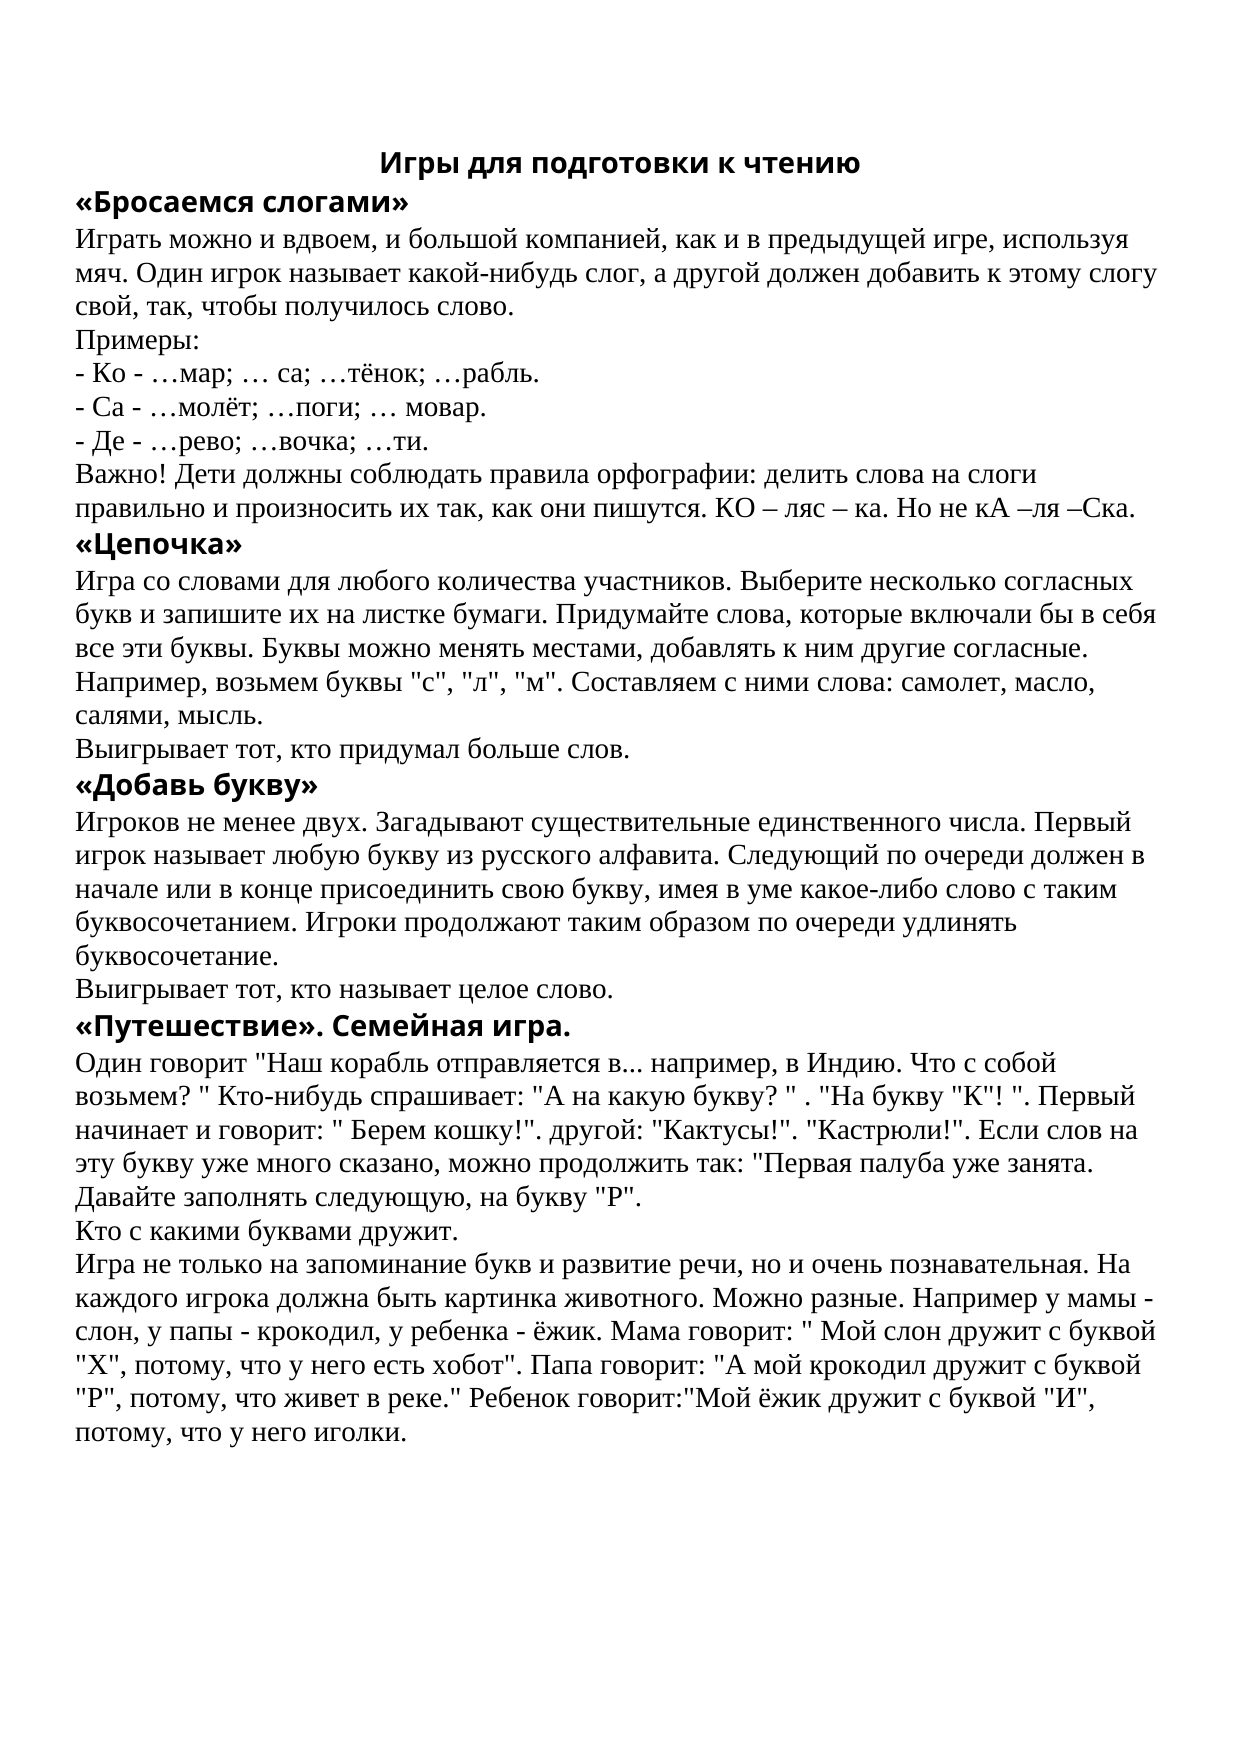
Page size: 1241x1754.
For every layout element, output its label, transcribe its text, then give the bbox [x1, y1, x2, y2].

text Играть можно и вдвоем, и большой компанией, как и в предыдущей игре, используя мяч. Один игрок называет какой-нибудь слог, а другой должен добавить к этому слогу свой, так, чтобы получилось слово. Примеры: - Ко - …мар; … са; …тёнок; …рабль. - Са - …молёт; …поги; … мовар. - Де - …рево; …вочка; …ти. [75, 221, 1165, 456]
text Игра не только на запоминание букв и развитие речи, но и очень познавательная. На каждого игрока должна быть картинка животного. Можно разные. Например у мамы - слон, у папы - крокодил, у ребенка - ёжик. Мама говорит: " Мой слон дружит с буквой "Х", потому, что у него есть хобот". Папа говорит: "А мой крокодил дружит с буквой "Р", потому, что живет в реке." Ребенок говорит:"Мой ёжик дружит с буквой "И", потому, что у него иголки. [75, 1246, 1165, 1447]
subtitle «Цепочка» [75, 523, 1165, 563]
text Один говорит "Наш корабль отправляется в... например, в Индию. Что с собой возьмем? " Кто-нибудь спрашивает: "А на какую букву? " . "На букву "К"! ". Первый начинает и говорит: " Берем кошку!". другой: "Кактусы!". "Кастрюли!". Если слов на эту букву уже много сказано, можно продолжить так: "Первая палуба уже занята. Давайте заполнять следующую, на букву "Р". [75, 1045, 1165, 1213]
text Игра со словами для любого количества участников. Выберите несколько согласных букв и запишите их на листке бумаги. Придумайте слова, которые включали бы в себя все эти буквы. Буквы можно менять местами, добавлять к ним другие согласные. Например, возьмем буквы "с", "л", "м". Составляем с ними слова: самолет, масло, салями, мысль. Выигрывает тот, кто придумал больше слов. [75, 563, 1165, 764]
subtitle Игры для подготовки к чтению [75, 142, 1165, 182]
subtitle «Бросаемся слогами» [75, 182, 1165, 221]
text Важно! Дети должны соблюдать правила орфографии: делить слова на слоги правильно и произносить их так, как они пишутся. КО – ляс – ка. Но не кА –ля –Ска. [75, 456, 1165, 523]
subtitle «Путешествие». Семейная игра. [75, 1005, 1165, 1045]
subtitle «Добавь букву» [75, 764, 1165, 804]
text Игроков не менее двух. Загадывают существительные единственного числа. Первый игрок называет любую букву из русского алфавита. Следующий по очереди должен в начале или в конце присоединить свою букву, имея в уме какое-либо слово с таким буквосочетанием. Игроки продолжают таким образом по очереди удлинять буквосочетание. Выигрывает тот, кто называет целое слово. [75, 804, 1165, 1005]
subtitle Кто с какими буквами дружит. [75, 1213, 1165, 1246]
